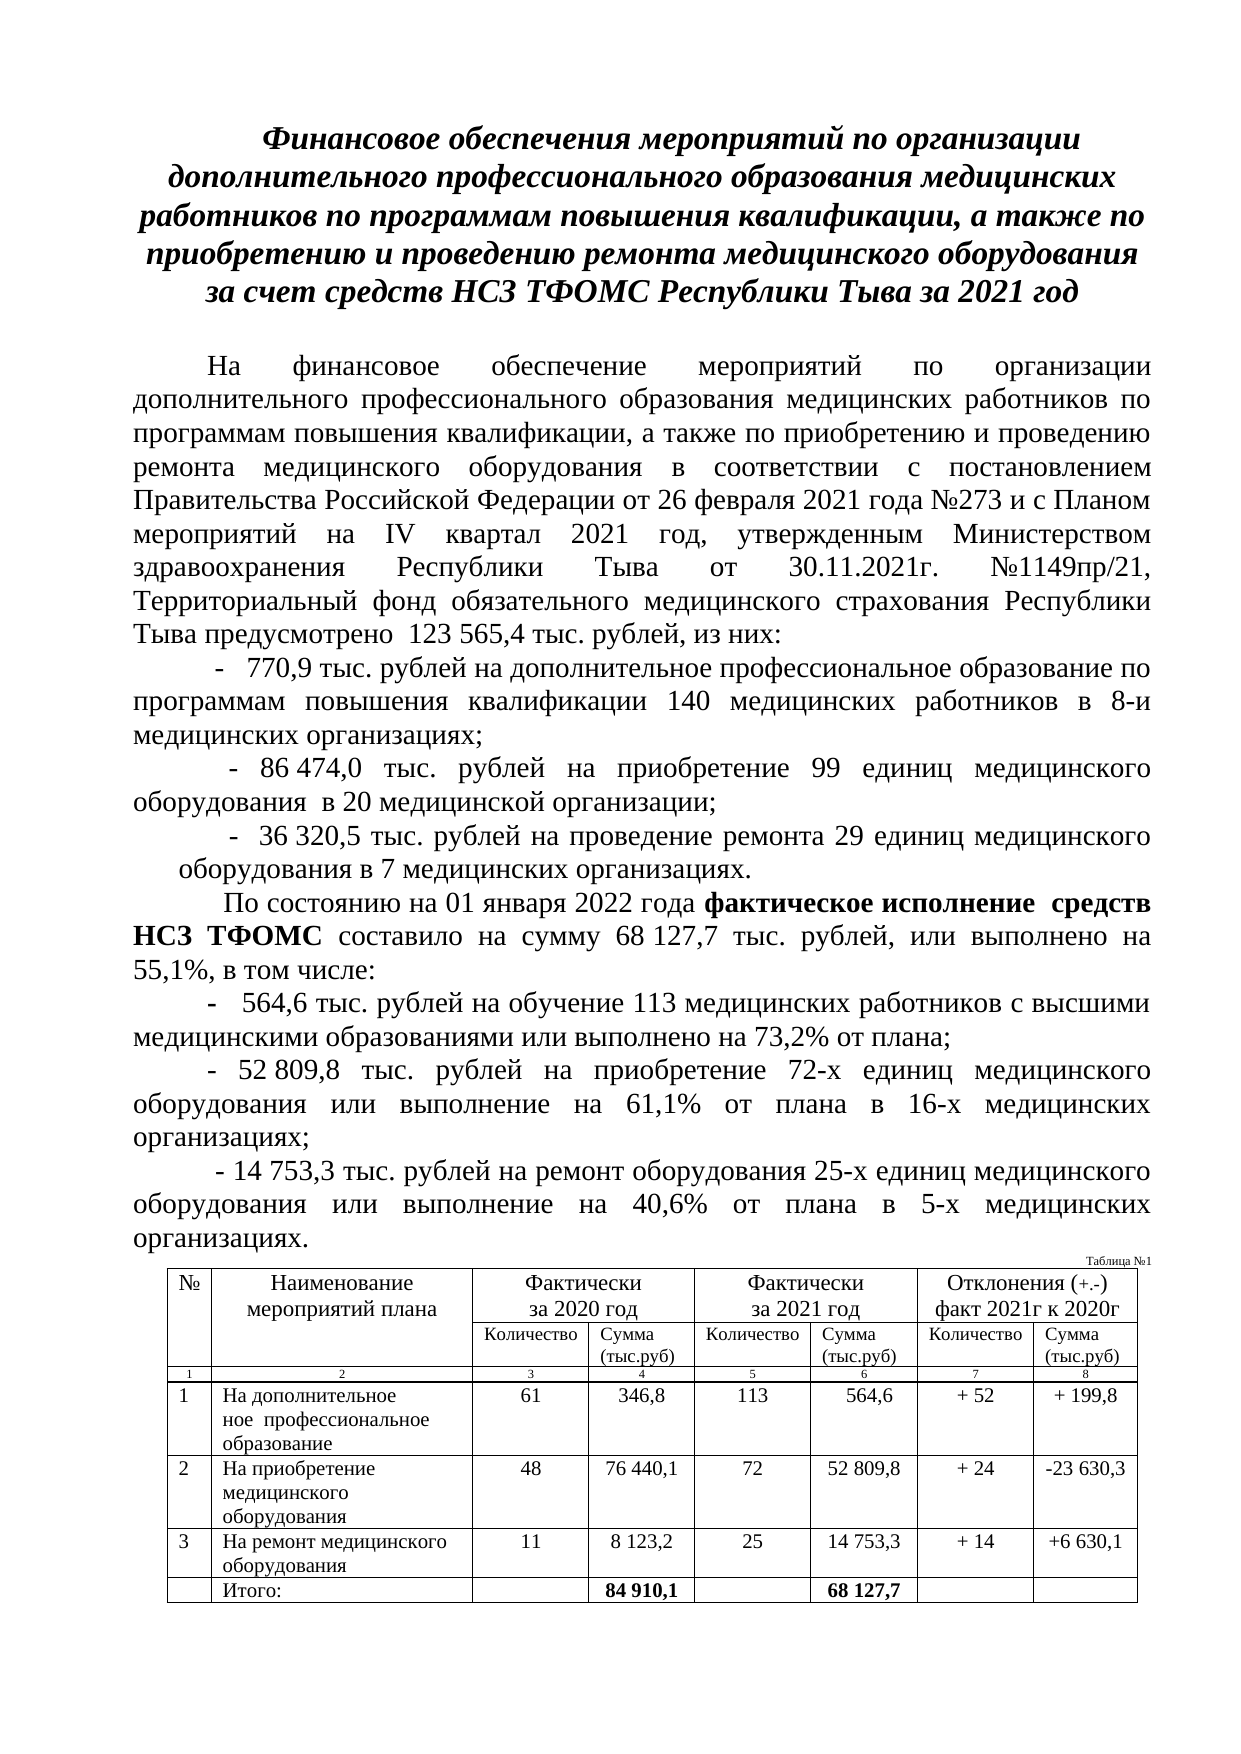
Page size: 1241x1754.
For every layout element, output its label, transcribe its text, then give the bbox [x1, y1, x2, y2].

table_header № [168, 1269, 211, 1366]
table_cell [473, 1578, 588, 1602]
table_cell 7 [918, 1367, 1033, 1381]
table_header Фактически за 2021 год [695, 1269, 917, 1322]
table_cell 3 [168, 1529, 211, 1577]
table_cell + 24 [918, 1456, 1033, 1528]
table_cell Количество [918, 1323, 1033, 1366]
list - 36 320,5 тыс. рублей на проведение ремонта 29 единиц медицинского оборудования в 7 медицинских организациях. [178, 818, 1152, 885]
table_cell На ремонт медицинского оборудования [212, 1529, 472, 1577]
table_cell 52 809,8 [811, 1456, 917, 1528]
table_cell Количество [695, 1323, 810, 1366]
table_cell Сумма (тыс.руб) [811, 1323, 917, 1366]
table_cell 48 [473, 1456, 588, 1528]
table_header Фактически за 2020 год [473, 1269, 694, 1322]
table_cell [1034, 1578, 1137, 1602]
table_cell 1 [168, 1383, 211, 1455]
table_cell +6 630,1 [1034, 1529, 1137, 1577]
table_cell 6 [811, 1367, 917, 1381]
table_cell 2 [212, 1367, 472, 1381]
table_cell 11 [473, 1529, 588, 1577]
text Финансовое обеспечения мероприятий по организации дополнительного профессионального образования медицинских работников по программам повышения квалификации, а также по приобретению и проведению ремонта медицинского оборудования за счет средств НСЗ ТФОМС Республики Тыва за 2021 год [133, 118, 1152, 310]
table_header Отклонения (+.-) факт 2021г к 2020г [918, 1269, 1137, 1322]
table_cell Сумма (тыс.руб) [1034, 1323, 1137, 1366]
table_cell 61 [473, 1383, 588, 1455]
list Таблица №1 [178, 1254, 1152, 1268]
table_cell На дополнительное ное профессиональное образование [212, 1383, 472, 1455]
table_cell Количество [473, 1323, 588, 1366]
table_cell 84 910,1 [589, 1578, 694, 1602]
table_cell + 199,8 [1034, 1383, 1137, 1455]
text - 52 809,8 тыс. рублей на приобретение 72-х единиц медицинского оборудования или выполнение на 61,1% от плана в 16-х медицинских организациях; [133, 1052, 1152, 1153]
table_cell 3 [473, 1367, 588, 1381]
table_cell 25 [695, 1529, 810, 1577]
text - 564,6 тыс. рублей на обучение 113 медицинских работников с высшими медицинскими образованиями или выполнено на 73,2% от плана; [133, 985, 1152, 1052]
table_cell 5 [695, 1367, 810, 1381]
table_cell 1 [168, 1367, 211, 1381]
table_cell 113 [695, 1383, 810, 1455]
table_cell 68 127,7 [811, 1578, 917, 1602]
table_cell 76 440,1 [589, 1456, 694, 1528]
table_header Наименование мероприятий плана [212, 1269, 472, 1366]
table_cell 346,8 [589, 1383, 694, 1455]
table_cell 564,6 [811, 1383, 917, 1455]
text На финансовое обеспечение мероприятий по организации дополнительного профессионального образования медицинских работников по программам повышения квалификации, а также по приобретению и проведению ремонта медицинского оборудования в соответствии с постановлением Правительства Российской Федерации от 26 февраля 2021 года №273 и с Планом мероприятий на IV квартал 2021 год, утвержденным Министерством здравоохранения Республики Тыва от 30.11.2021г. №1149пр/21, Территориальный фонд обязательного медицинского страхования Республики Тыва предусмотрено 123 565,4 тыс. рублей, из них: [133, 348, 1152, 650]
text По состоянию на 01 января 2022 года фактическое исполнение средств НСЗ ТФОМС составило на сумму 68 127,7 тыс. рублей, или выполнено на 55,1%, в том числе: [133, 885, 1152, 985]
table_cell 2 [168, 1456, 211, 1528]
table_cell 8 123,2 [589, 1529, 694, 1577]
table_cell [695, 1578, 810, 1602]
table_cell + 52 [918, 1383, 1033, 1455]
table_cell Итого: [212, 1578, 472, 1602]
table_cell -23 630,3 [1034, 1456, 1137, 1528]
table_cell Сумма (тыс.руб) [589, 1323, 694, 1366]
table_cell 14 753,3 [811, 1529, 917, 1577]
table_cell [918, 1578, 1033, 1602]
table_cell 4 [589, 1367, 694, 1381]
table_cell На приобретение медицинского оборудования [212, 1456, 472, 1528]
table_cell 72 [695, 1456, 810, 1528]
text - 86 474,0 тыс. рублей на приобретение 99 единиц медицинского оборудования в 20 медицинской организации; [133, 751, 1152, 818]
text - 770,9 тыс. рублей на дополнительное профессиональное образование по программам повышения квалификации 140 медицинских работников в 8-и медицинских организациях; [133, 650, 1152, 751]
table_cell + 14 [918, 1529, 1033, 1577]
table_cell [168, 1578, 211, 1602]
table_cell 8 [1034, 1367, 1137, 1381]
text - 14 753,3 тыс. рублей на ремонт оборудования 25-х единиц медицинского оборудования или выполнение на 40,6% от плана в 5-х медицинских организациях. [133, 1153, 1152, 1254]
